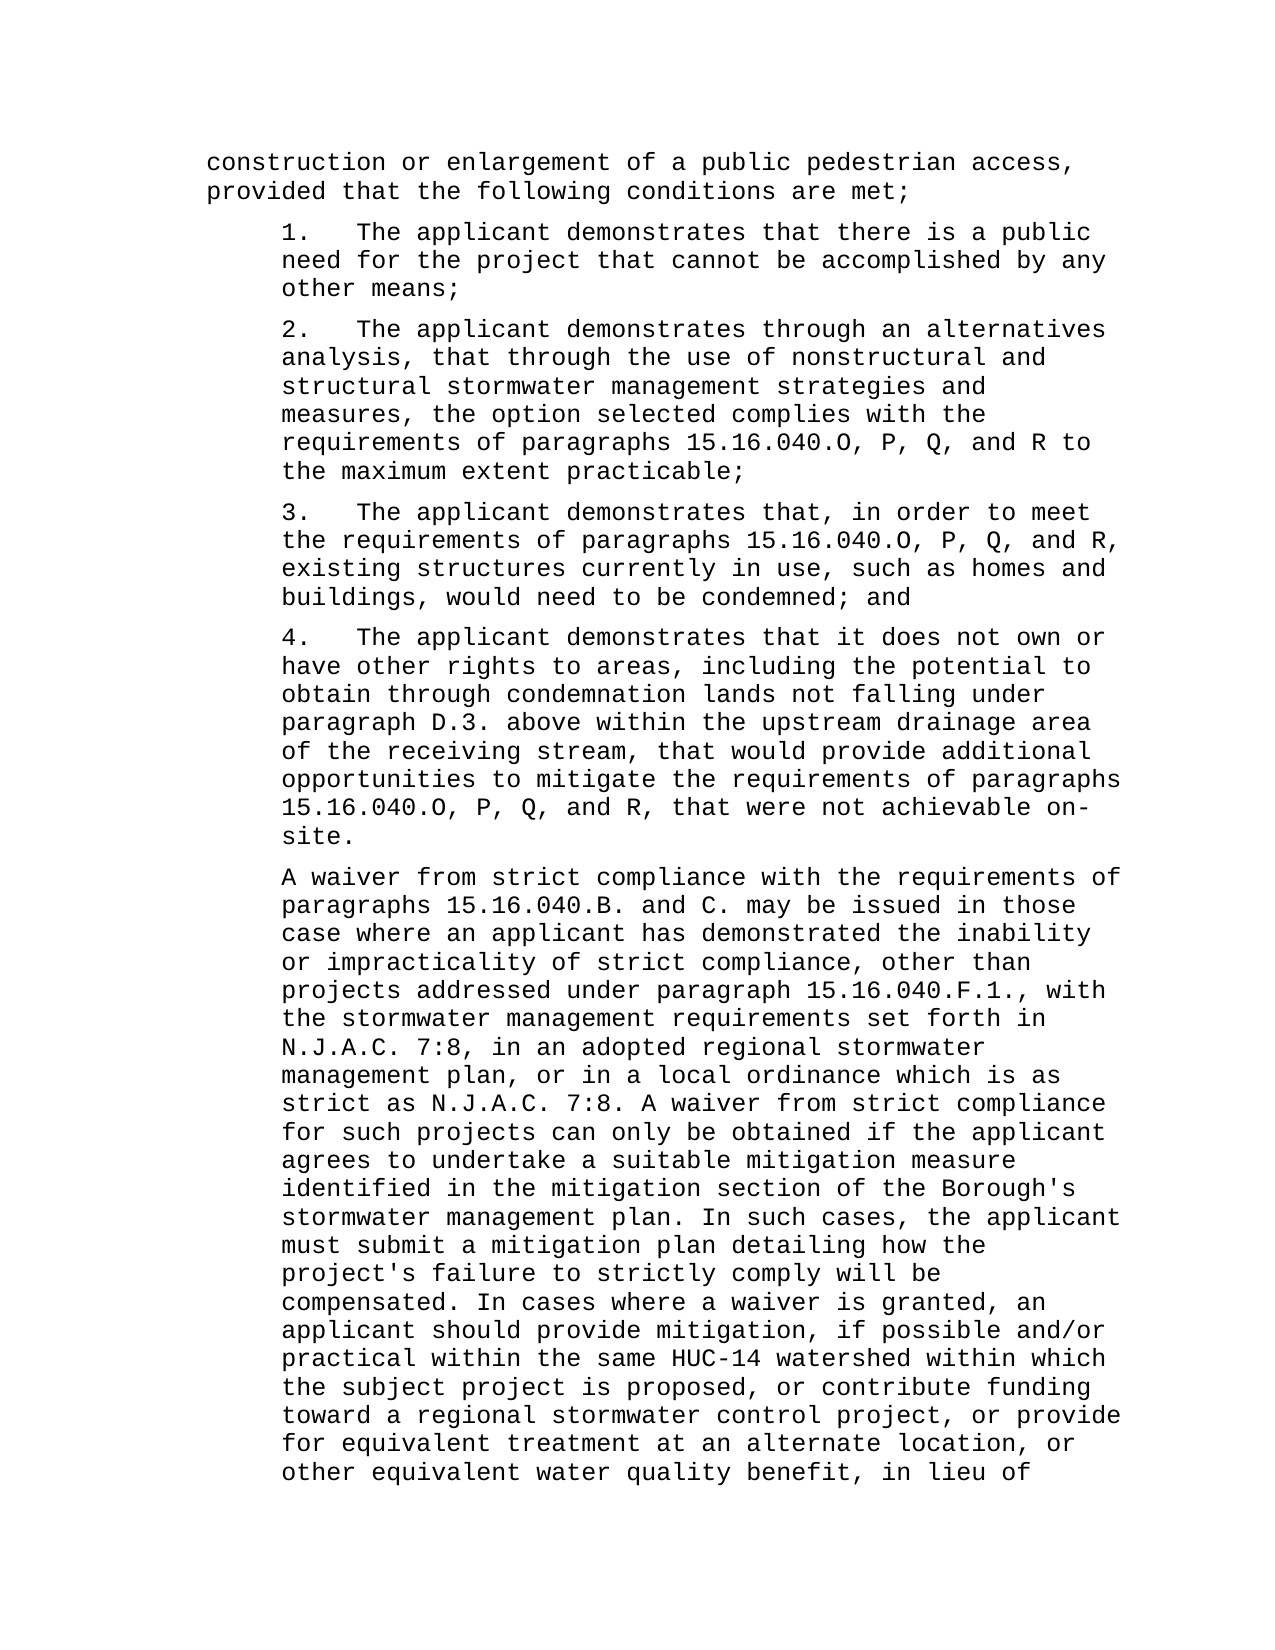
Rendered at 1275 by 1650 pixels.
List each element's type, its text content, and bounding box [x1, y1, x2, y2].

list 3. The applicant demonstrates that, in order to meet the requirements of paragraphs 15.16.040.O, P, Q, and R, existing structures currently in use, such as homes and buildings, would need to be condemned; and [281, 499, 1125, 612]
list 1. The applicant demonstrates that there is a public need for the project that cannot be accomplished by any other means; [281, 219, 1125, 304]
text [281, 864, 1125, 1487]
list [206, 150, 1125, 207]
list 2. The applicant demonstrates through an alternatives analysis, that through the use of nonstructural and structural stormwater management strategies and measures, the option selected complies with the requirements of paragraphs 15.16.040.O, P, Q, and R to the maximum extent practicable; [281, 317, 1125, 487]
list 4. The applicant demonstrates that it does not own or have other rights to areas, including the potential to obtain through condemnation lands not falling under paragraph D.3. above within the upstream drainage area of the receiving stream, that would provide additional opportunities to mitigate the requirements of paragraphs 15.16.040.O, P, Q, and R, that were not achievable on-site. [281, 625, 1125, 852]
